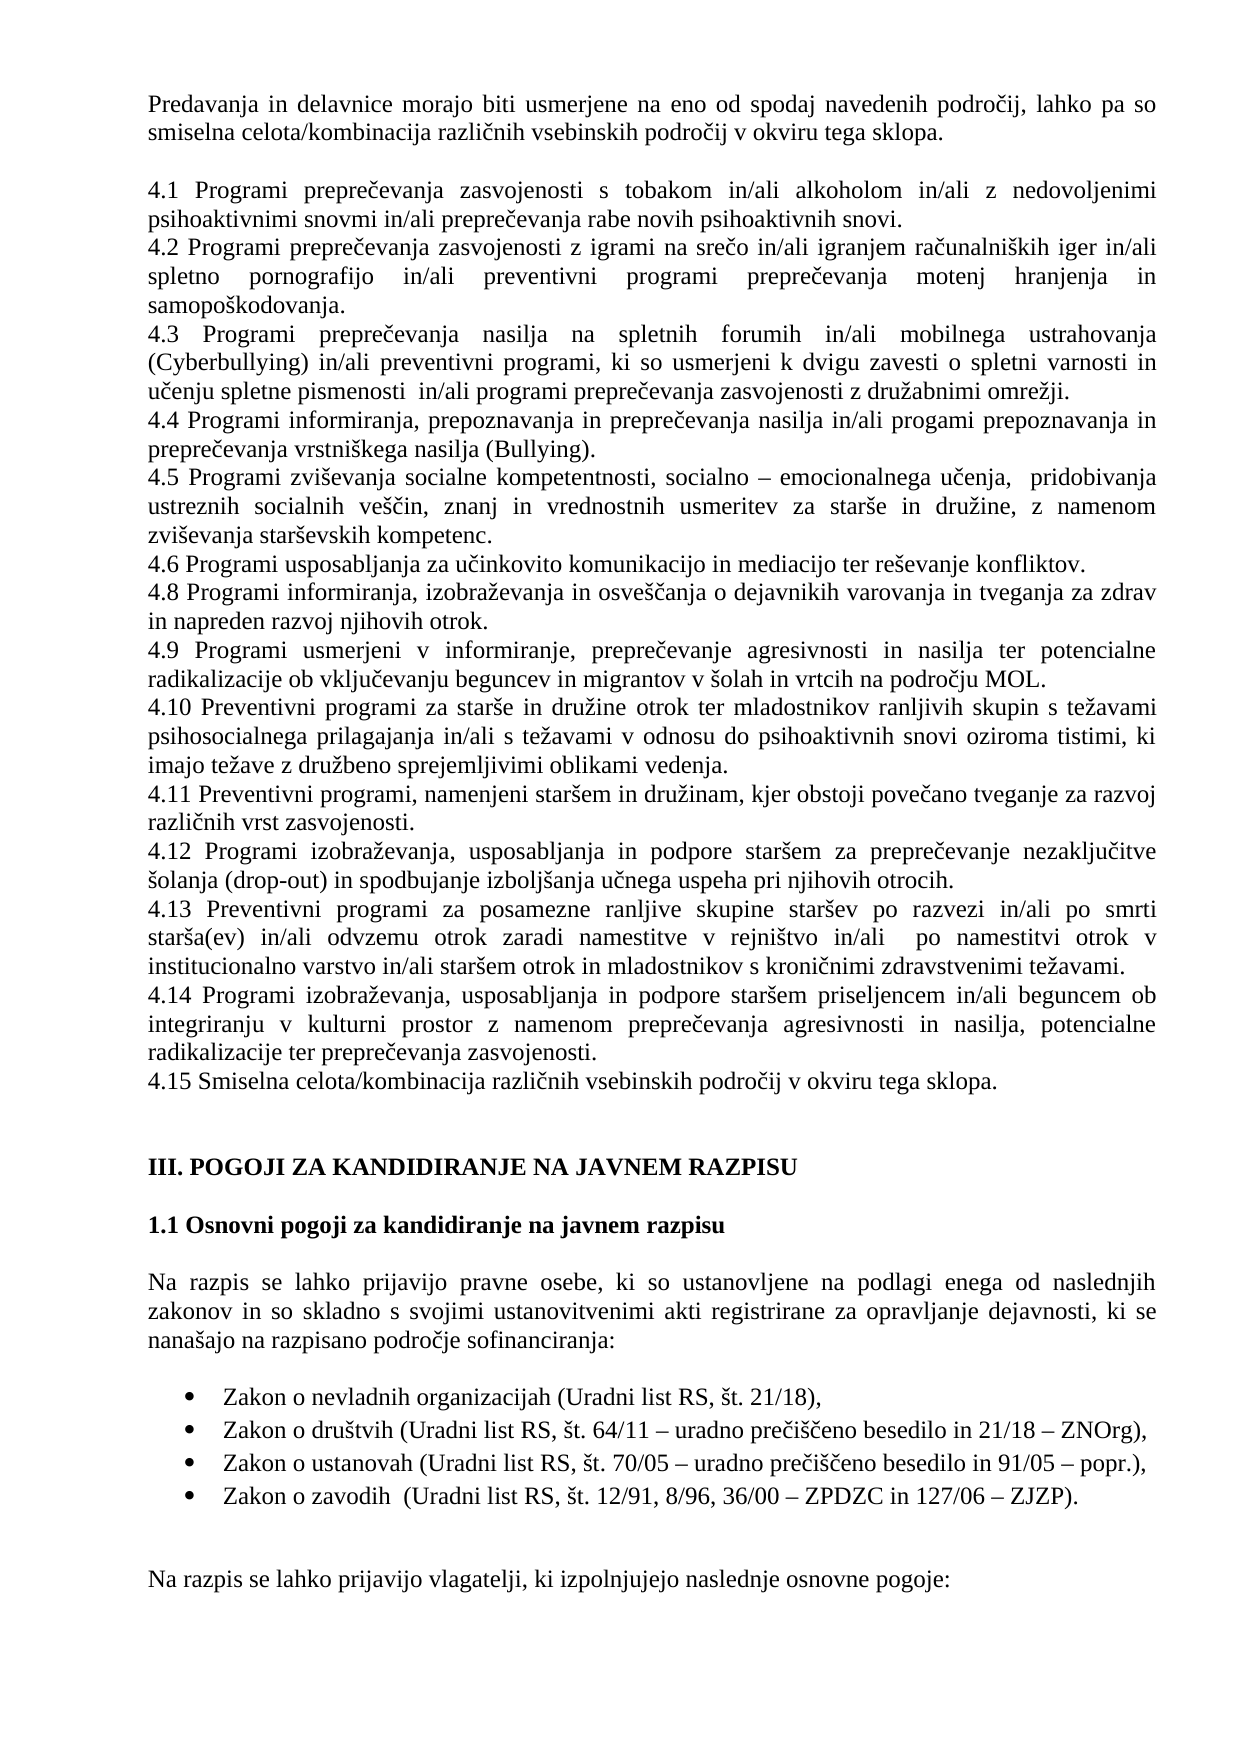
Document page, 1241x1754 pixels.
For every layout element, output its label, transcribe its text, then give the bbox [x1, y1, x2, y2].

list Zakon o nevladnih organizacijah (Uradni list RS, št. 21/18), [185, 1382, 1157, 1411]
list Zakon o zavodih (Uradni list RS, št. 12/91, 8/96, 36/00 – ZPDZC in 127/06 – ZJZP). [185, 1481, 1157, 1510]
text 4.13 Preventivni programi za posamezne ranljive skupine staršev po razvezi in/ali po smrti starša(ev) in/ali odvzemu otrok zaradi namestitve v rejništvo in/ali po namestitvi otrok v institucionalno varstvo in/ali staršem otrok in mladostnikov s kroničnimi zdravstvenimi težavami. [148, 894, 1157, 980]
list Zakon o ustanovah (Uradni list RS, št. 70/05 – uradno prečiščeno besedilo in 91/05 – popr.), [185, 1448, 1157, 1477]
text 4.6 Programi usposabljanja za učinkovito komunikacijo in mediacijo ter reševanje konfliktov. [148, 549, 1157, 577]
text 4.8 Programi informiranja, izobraževanja in osveščanja o dejavnikih varovanja in tveganja za zdrav in napreden razvoj njihovih otrok. [148, 577, 1157, 635]
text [148, 89, 1157, 146]
text 4.1 Programi preprečevanja zasvojenosti s tobakom in/ali alkoholom in/ali z nedovoljenimi psihoaktivnimi snovmi in/ali preprečevanja rabe novih psihoaktivnih snovi. [148, 175, 1157, 232]
text 4.10 Preventivni programi za starše in družine otrok ter mladostnikov ranljivih skupin s težavami psihosocialnega prilagajanja in/ali s težavami v odnosu do psihoaktivnih snovi oziroma tistimi, ki imajo težave z družbeno sprejemljivimi oblikami vedenja. [148, 692, 1157, 779]
text 4.4 Programi informiranja, prepoznavanja in preprečevanja nasilja in/ali progami prepoznavanja in preprečevanja vrstniškega nasilja (Bullying). [148, 405, 1157, 462]
text 4.12 Programi izobraževanja, usposabljanja in podpore staršem za preprečevanje nezaključitve šolanja (drop-out) in spodbujanje izboljšanja učnega uspeha pri njihovih otrocih. [148, 836, 1157, 894]
text III. POGOJI ZA KANDIDIRANJE NA JAVNEM RAZPISU [148, 1152, 1157, 1181]
text Na razpis se lahko prijavijo vlagatelji, ki izpolnjujejo naslednje osnovne pogoje: [148, 1564, 1157, 1593]
text 4.14 Programi izobraževanja, usposabljanja in podpore staršem priseljencem in/ali beguncem ob integriranju v kulturni prostor z namenom preprečevanja agresivnosti in nasilja, potencialne radikalizacije ter preprečevanja zasvojenosti. [148, 980, 1157, 1066]
text 4.9 Programi usmerjeni v informiranje, preprečevanje agresivnosti in nasilja ter potencialne radikalizacije ob vključevanju beguncev in migrantov v šolah in vrtcih na področju MOL. [148, 635, 1157, 692]
text 4.3 Programi preprečevanja nasilja na spletnih forumih in/ali mobilnega ustrahovanja (Cyberbullying) in/ali preventivni programi, ki so usmerjeni k dvigu zavesti o spletni varnosti in učenju spletne pismenosti in/ali programi preprečevanja zasvojenosti z družabnimi omrežji. [148, 319, 1157, 405]
text 4.5 Programi zviševanja socialne kompetentnosti, socialno – emocionalnega učenja, pridobivanja ustreznih socialnih veščin, znanj in vrednostnih usmeritev za starše in družine, z namenom zviševanja starševskih kompetenc. [148, 462, 1157, 549]
text 4.15 Smiselna celota/kombinacija različnih vsebinskih področij v okviru tega sklopa. [148, 1066, 1157, 1095]
text 1.1 Osnovni pogoji za kandidiranje na javnem razpisu [148, 1210, 1157, 1239]
text Na razpis se lahko prijavijo pravne osebe, ki so ustanovljene na podlagi enega od naslednjih zakonov in so skladno s svojimi ustanovitvenimi akti registrirane za opravljanje dejavnosti, ki se nanašajo na razpisano področje sofinanciranja: [148, 1267, 1157, 1354]
text 4.2 Programi preprečevanja zasvojenosti z igrami na srečo in/ali igranjem računalniških iger in/ali spletno pornografijo in/ali preventivni programi preprečevanja motenj hranjenja in samopoškodovanja. [148, 232, 1157, 319]
text 4.11 Preventivni programi, namenjeni staršem in družinam, kjer obstoji povečano tveganje za razvoj različnih vrst zasvojenosti. [148, 779, 1157, 836]
list Zakon o društvih (Uradni list RS, št. 64/11 – uradno prečiščeno besedilo in 21/18 – ZNOrg), [185, 1415, 1157, 1444]
